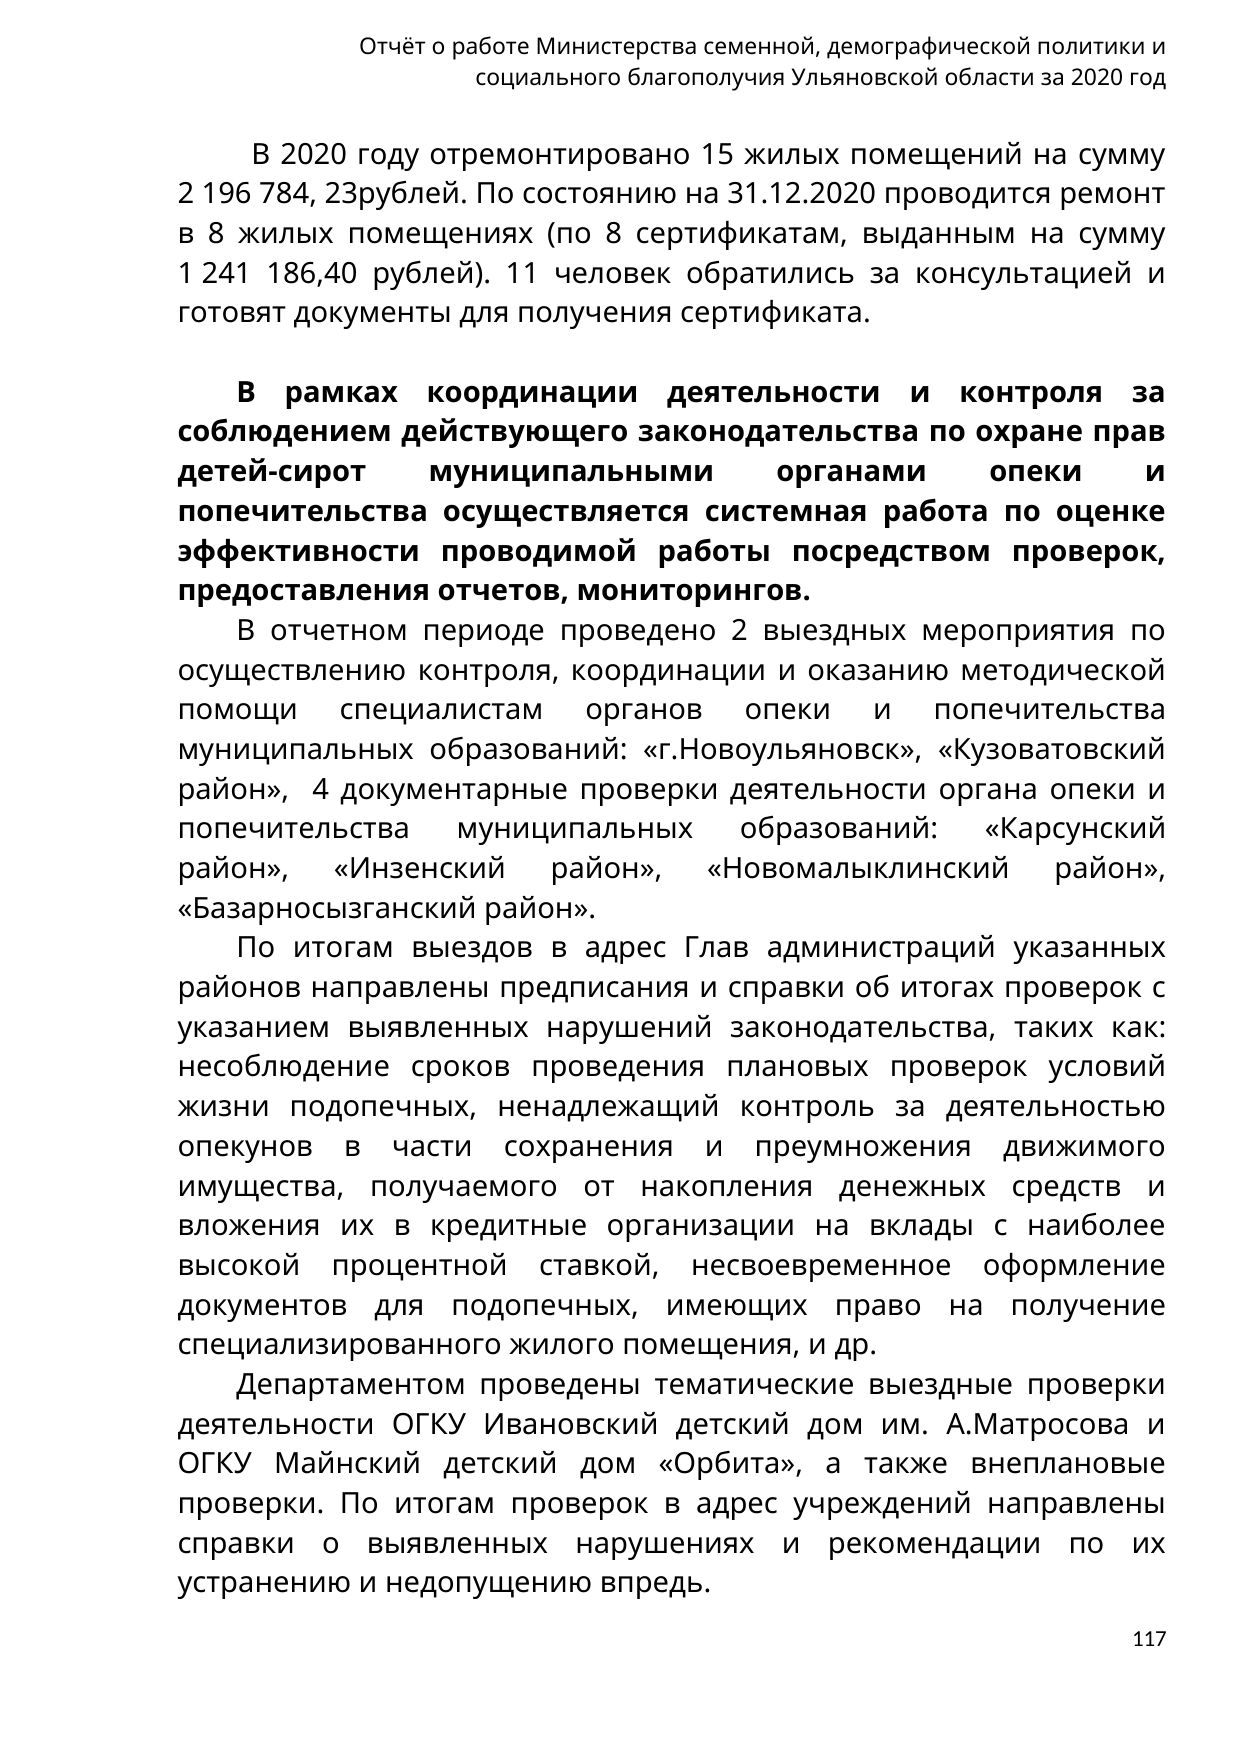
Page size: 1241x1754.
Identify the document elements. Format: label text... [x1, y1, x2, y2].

text По итогам выездов в адрес Глав администраций указанных районов направлены предписания и справки об итогах проверок с указанием выявленных нарушений законодательства, таких как: несоблюдение сроков проведения плановых проверок условий жизни подопечных, ненадлежащий контроль за деятельностью опекунов в части сохранения и преумножения движимого имущества, получаемого от накопления денежных средств и вложения их в кредитные организации на вклады с наиболее высокой процентной ставкой, несвоевременное оформление документов для подопечных, имеющих право на получение специализированного жилого помещения, и др. [177, 927, 1167, 1363]
text В отчетном периоде проведено 2 выездных мероприятия по осуществлению контроля, координации и оказанию методической помощи специалистам органов опеки и попечительства муниципальных образований: «г.Новоульяновск», «Кузоватовский район», 4 документарные проверки деятельности органа опеки и попечительства муниципальных образований: «Карсунский район», «Инзенский район», «Новомалыклинский район», «Базарносызганский район». [177, 609, 1167, 927]
text В рамках координации деятельности и контроля за соблюдением действующего законодательства по охране прав детей-сирот муниципальными органами опеки и попечительства осуществляется системная работа по оценке эффективности проводимой работы посредством проверок, предоставления отчетов, мониторингов. [177, 371, 1167, 609]
text В 2020 году отремонтировано 15 жилых помещений на сумму 2 196 784, 23рублей. По состоянию на 31.12.2020 проводится ремонт в 8 жилых помещениях (по 8 сертификатам, выданным на сумму 1 241 186,40 рублей). 11 человек обратились за консультацией и готовят документы для получения сертификата. [177, 133, 1167, 331]
text Департаментом проведены тематические выездные проверки деятельности ОГКУ Ивановский детский дом им. А.Матросова и ОГКУ Майнский детский дом «Орбита», а также внеплановые проверки. По итогам проверок в адрес учреждений направлены справки о выявленных нарушениях и рекомендации по их устранению и недопущению впредь. [177, 1363, 1167, 1601]
